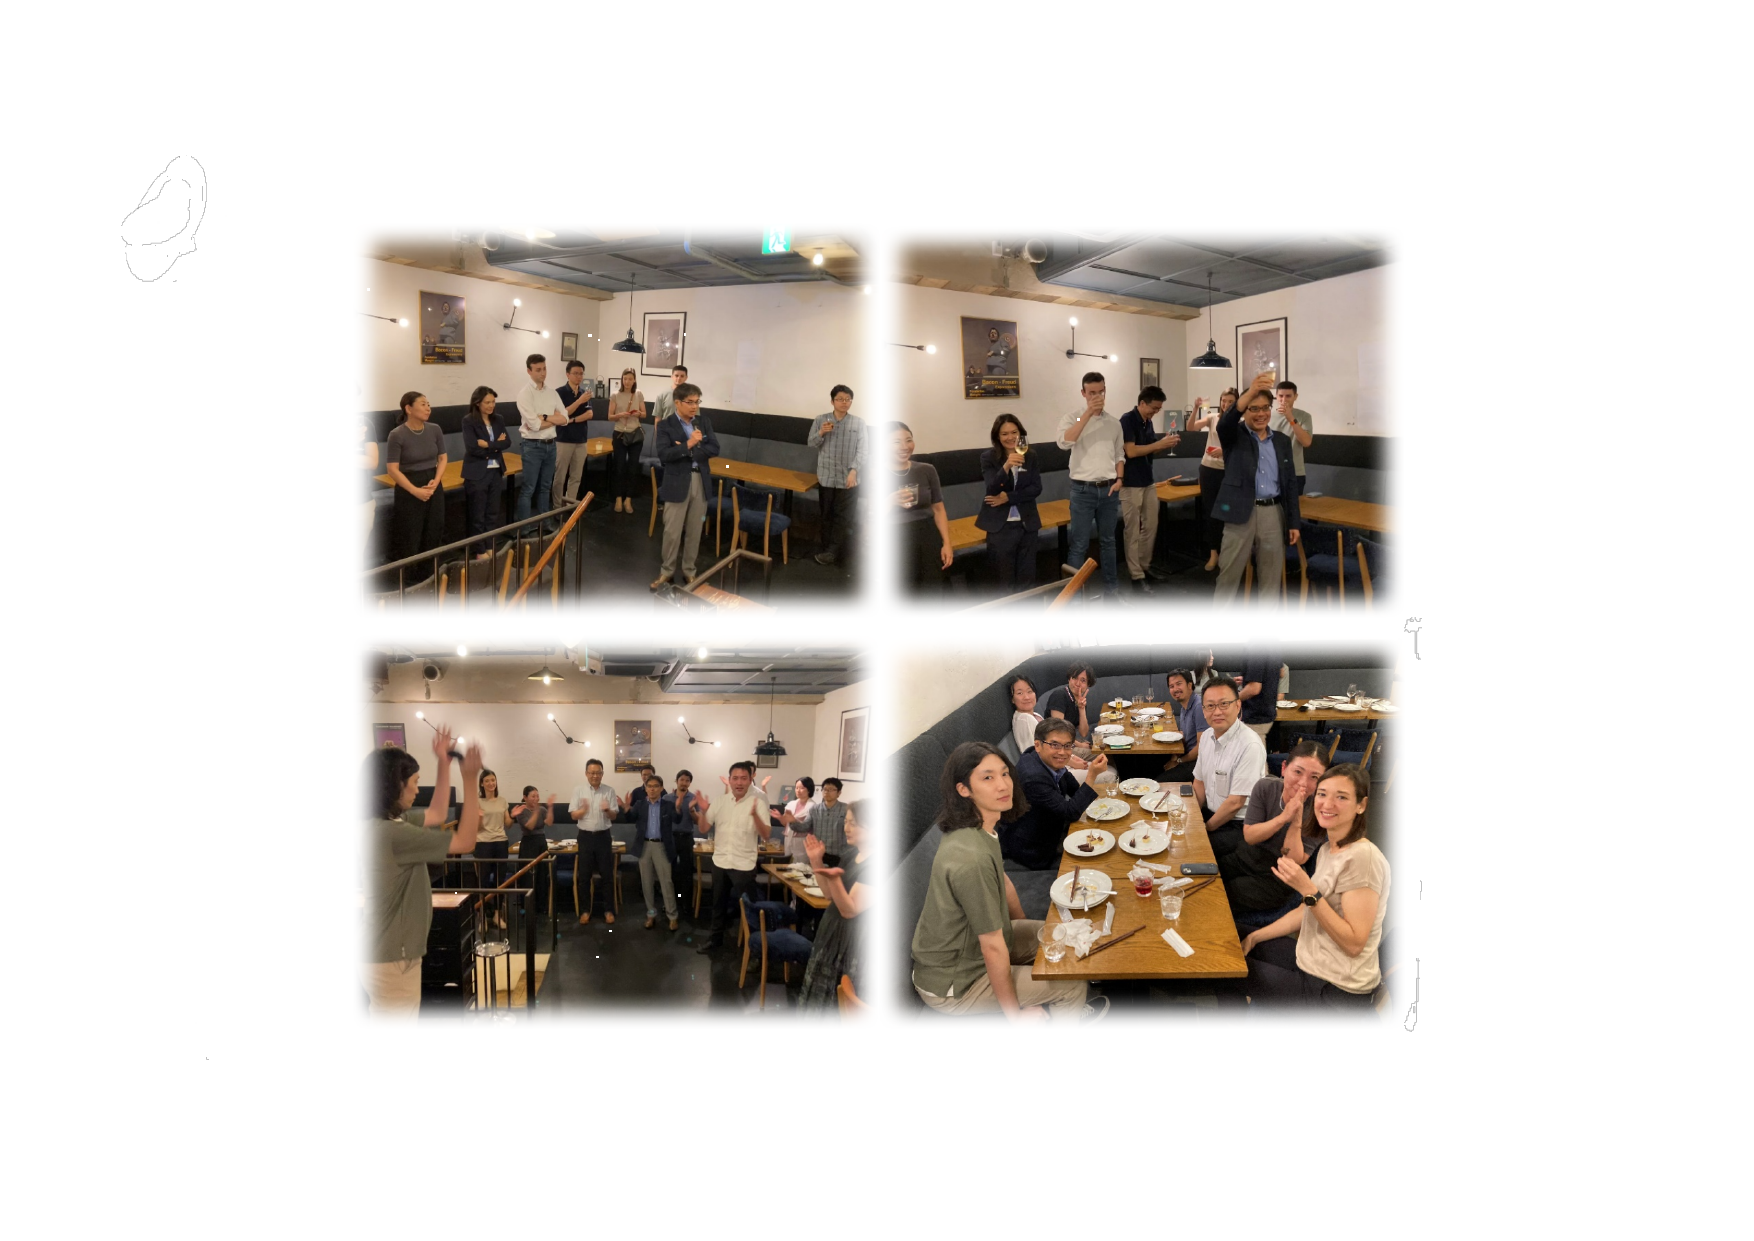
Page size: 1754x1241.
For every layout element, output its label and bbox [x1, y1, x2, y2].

picture [914, 259, 1372, 585]
picture [1404, 617, 1422, 660]
picture [386, 256, 848, 586]
picture [121, 155, 208, 283]
picture [1404, 958, 1420, 1032]
picture [1419, 880, 1423, 900]
picture [912, 668, 1373, 997]
picture [386, 668, 846, 997]
